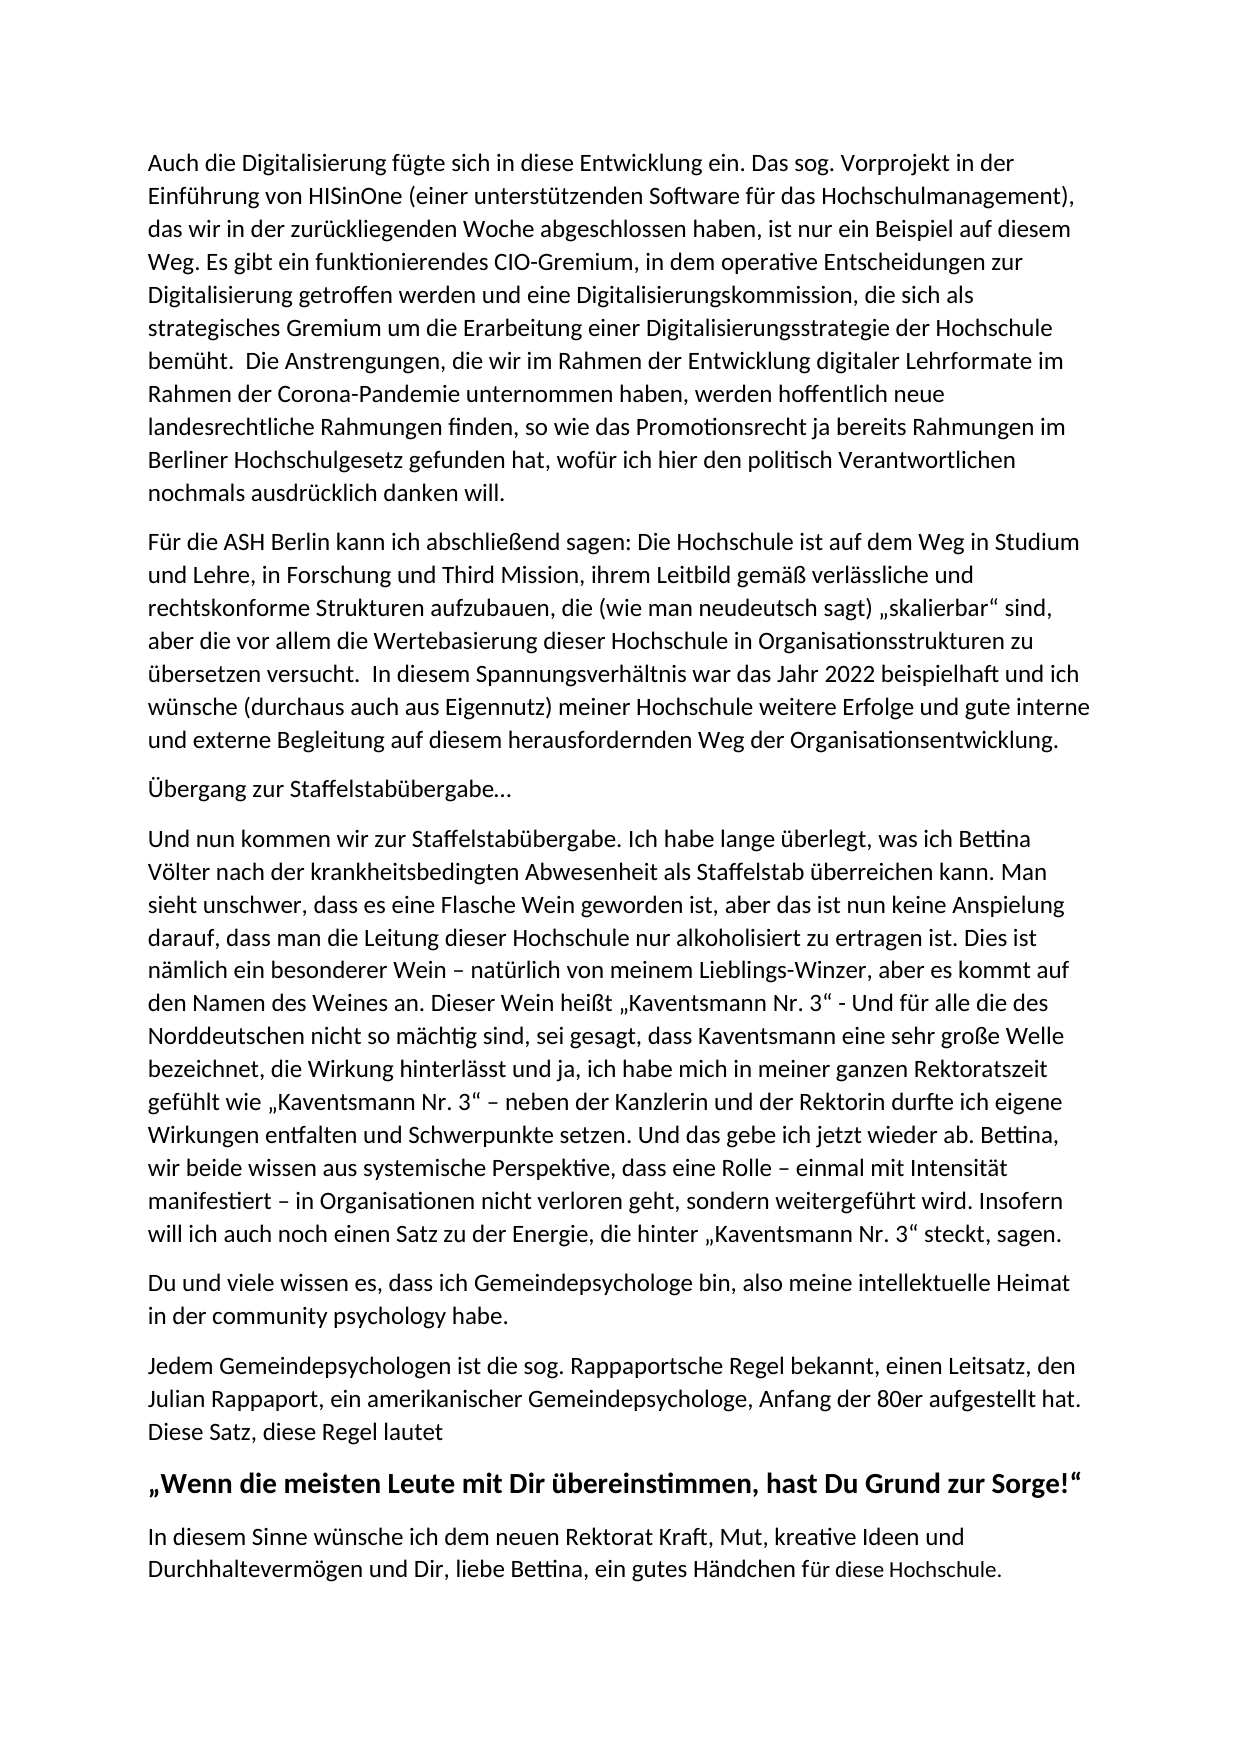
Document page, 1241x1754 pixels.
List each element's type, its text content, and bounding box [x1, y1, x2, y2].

text Übergang zur Staffelstabübergabe… [148, 773, 1093, 804]
text Auch die Digitalisierung fügte sich in diese Entwicklung ein. Das sog. Vorprojekt in der Einführung von HISinOne (einer unterstützenden Software für das Hochschulmanagement), das wir in der zurückliegenden Woche abgeschlossen haben, ist nur ein Beispiel auf diesem Weg. Es gibt ein funktionierendes CIO-Gremium, in dem operative Entscheidungen zur Digitalisierung getroffen werden und eine Digitalisierungskommission, die sich als strategisches Gremium um die Erarbeitung einer Digitalisierungsstrategie der Hochschule bemüht. Die Anstrengungen, die wir im Rahmen der Entwicklung digitaler Lehrformate im Rahmen der Corona-Pandemie unternommen haben, werden hoffentlich neue landesrechtliche Rahmungen finden, so wie das Promotionsrecht ja bereits Rahmungen im Berliner Hochschulgesetz gefunden hat, wofür ich hier den politisch Verantwortlichen nochmals ausdrücklich danken will. [148, 148, 1093, 507]
text Und nun kommen wir zur Staffelstabübergabe. Ich habe lange überlegt, was ich Bettina Völter nach der krankheitsbedingten Abwesenheit als Staffelstab überreichen kann. Man sieht unschwer, dass es eine Flasche Wein geworden ist, aber das ist nun keine Anspielung darauf, dass man die Leitung dieser Hochschule nur alkoholisiert zu ertragen ist. Dies ist nämlich ein besonderer Wein – natürlich von meinem Lieblings-Winzer, aber es kommt auf den Namen des Weines an. Dieser Wein heißt „Kaventsmann Nr. 3“ - Und für alle die des Norddeutschen nicht so mächtig sind, sei gesagt, dass Kaventsmann eine sehr große Welle bezeichnet, die Wirkung hinterlässt und ja, ich habe mich in meiner ganzen Rektoratszeit gefühlt wie „Kaventsmann Nr. 3“ – neben der Kanzlerin und der Rektorin durfte ich eigene Wirkungen entfalten und Schwerpunkte setzen. Und das gebe ich jetzt wieder ab. Bettina, wir beide wissen aus systemische Perspektive, dass eine Rolle – einmal mit Intensität manifestiert – in Organisationen nicht verloren geht, sondern weitergeführt wird. Insofern will ich auch noch einen Satz zu der Energie, die hinter „Kaventsmann Nr. 3“ steckt, sagen. [148, 823, 1093, 1248]
text Jedem Gemeindepsychologen ist die sog. Rappaportsche Regel bekannt, einen Leitsatz, den Julian Rappaport, ein amerikanischer Gemeindepsychologe, Anfang der 80er aufgestellt hat. Diese Satz, diese Regel lautet [148, 1350, 1093, 1446]
text „Wenn die meisten Leute mit Dir übereinstimmen, hast Du Grund zur Sorge!“ [148, 1466, 1093, 1501]
text Für die ASH Berlin kann ich abschließend sagen: Die Hochschule ist auf dem Weg in Studium und Lehre, in Forschung und Third Mission, ihrem Leitbild gemäß verlässliche und rechtskonforme Strukturen aufzubauen, die (wie man neudeutsch sagt) „skalierbar“ sind, aber die vor allem die Wertebasierung dieser Hochschule in Organisationsstrukturen zu übersetzen versucht. In diesem Spannungsverhältnis war das Jahr 2022 beispielhaft und ich wünsche (durchaus auch aus Eigennutz) meiner Hochschule weitere Erfolge und gute interne und externe Begleitung auf diesem herausfordernden Weg der Organisationsentwicklung. [148, 526, 1093, 754]
text In diesem Sinne wünsche ich dem neuen Rektorat Kraft, Mut, kreative Ideen und Durchhaltevermögen und Dir, liebe Bettina, ein gutes Händchen für diese Hochschule. [148, 1521, 1093, 1584]
text Du und viele wissen es, dass ich Gemeindepsychologe bin, also meine intellektuelle Heimat in der community psychology habe. [148, 1268, 1093, 1331]
